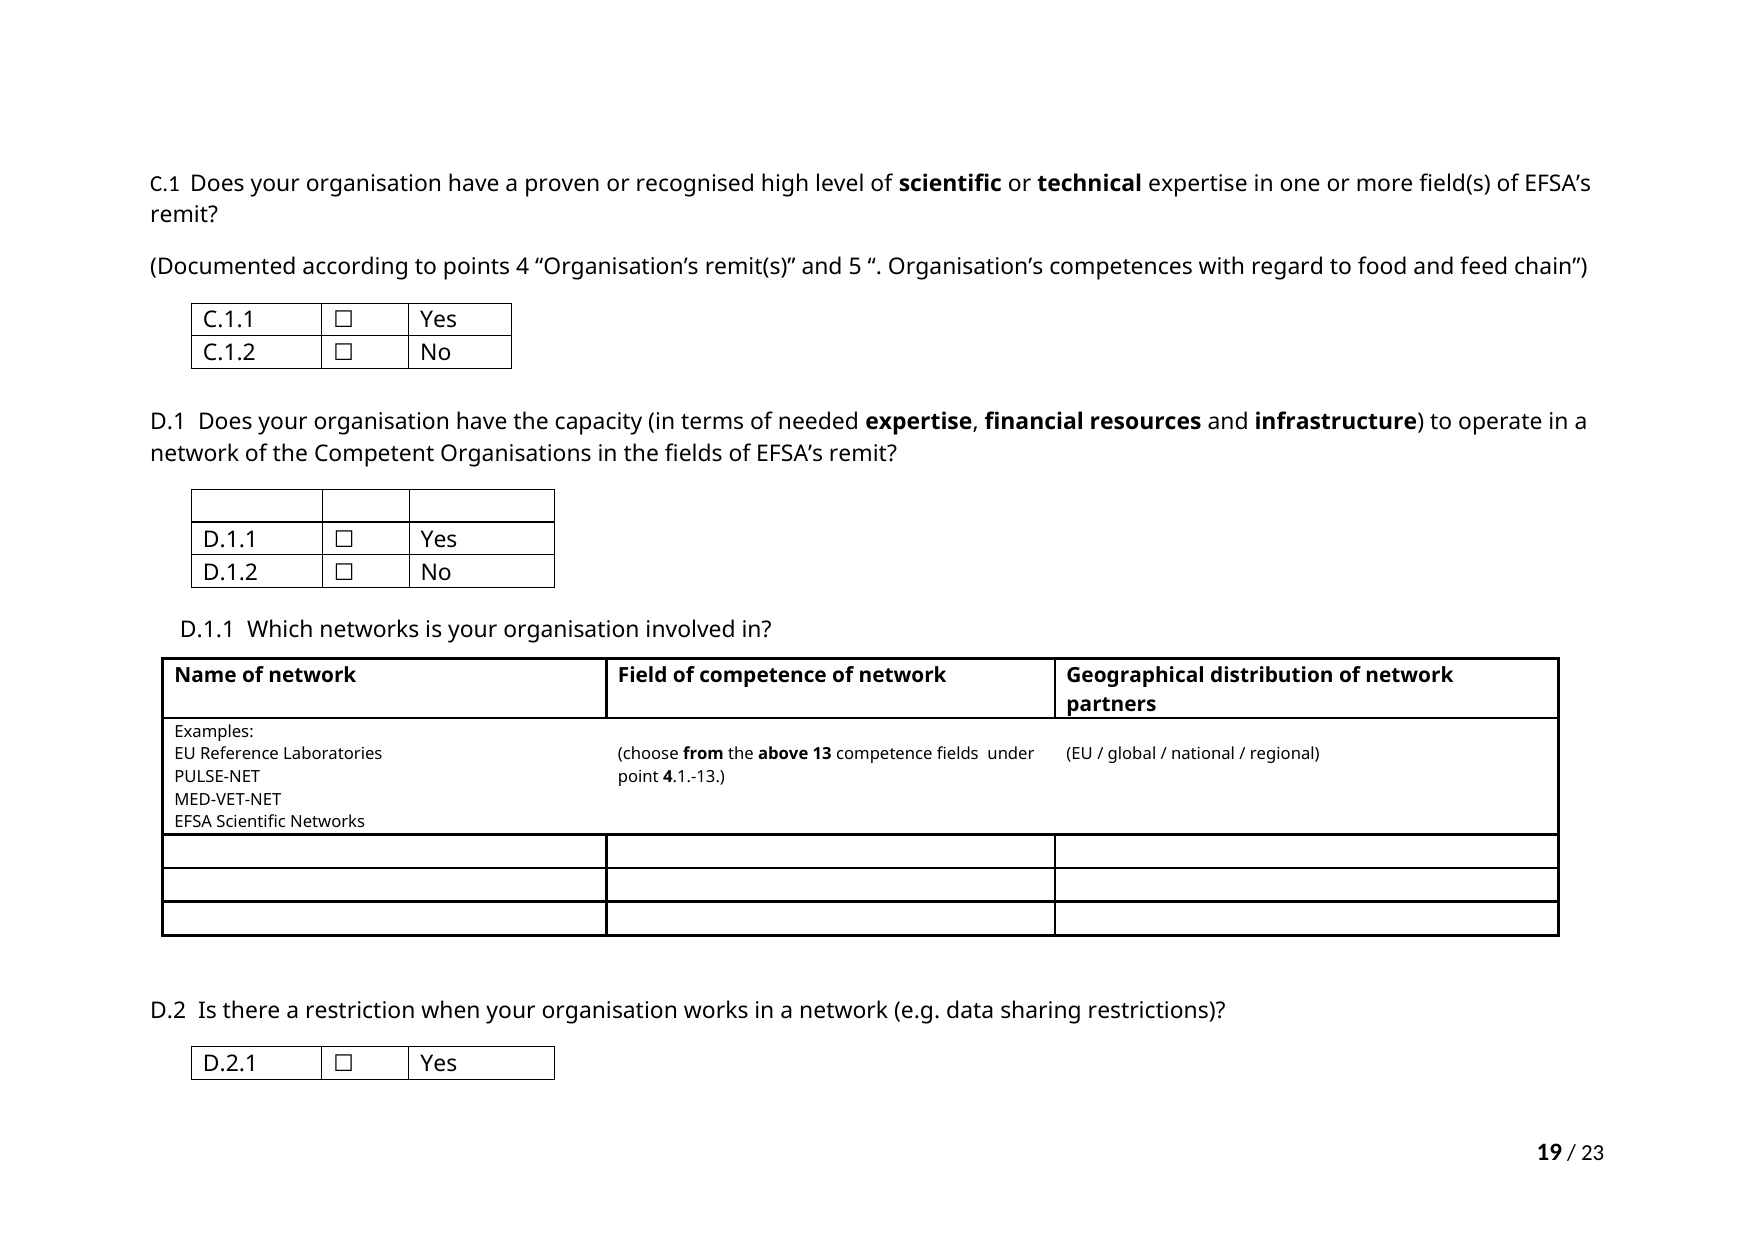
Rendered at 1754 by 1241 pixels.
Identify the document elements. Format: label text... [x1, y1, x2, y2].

text D.2 Is there a restriction when your organisation works in a network (e.g. data sharing restrictions)? [150, 994, 1604, 1025]
table_header Name of network [164, 660, 605, 717]
text D.1.1 Which networks is your organisation involved in? [150, 613, 1604, 644]
table_header Field of competence of network [608, 660, 1054, 717]
table_cell [322, 336, 408, 368]
table_header Yes [409, 304, 511, 335]
text C.1 Does your organisation have a proven or recognised high level of scientific or technical expertise in one or more field(s) of EFSA’s remit? [150, 167, 1604, 229]
table_cell D.1.2 [192, 555, 322, 587]
table_cell [164, 869, 605, 900]
table_cell [1056, 836, 1557, 867]
table_cell Yes [410, 523, 554, 554]
table_header [323, 490, 409, 521]
table_header C.1.1 [192, 304, 321, 335]
text D.1 Does your organisation have the capacity (in terms of needed expertise, financial resources and infrastructure) to operate in a network of the Competent Organisations in the fields of EFSA’s remit? [150, 405, 1604, 468]
table_header [192, 490, 322, 521]
table_cell (choose from the above 13 competence fields under point 4.1.-13.) [606, 719, 1055, 833]
table_cell [323, 523, 409, 554]
table_cell [164, 836, 605, 867]
table_header [322, 1047, 408, 1079]
table_cell [323, 555, 409, 587]
table_cell [608, 869, 1054, 900]
table_cell [608, 903, 1054, 934]
table_header D.2.1 [192, 1047, 321, 1079]
table_header [410, 490, 554, 521]
table_cell Examples: EU Reference Laboratories PULSE-NET MED-VET-NET EFSA Scientific Networks [164, 719, 606, 833]
table_cell (EU / global / national / regional) [1055, 719, 1557, 833]
table_cell [1056, 903, 1557, 934]
table_cell [1056, 869, 1557, 900]
table_cell No [409, 336, 511, 368]
table_cell [608, 836, 1054, 867]
table_cell C.1.2 [192, 336, 321, 368]
table_cell No [410, 555, 554, 587]
table_cell [164, 903, 605, 934]
table_cell D.1.1 [192, 523, 322, 554]
table_header Yes [409, 1047, 554, 1079]
table_header [322, 304, 408, 335]
text (Documented according to points 4 “Organisation’s remit(s)” and 5 “. Organisation’s competences with regard to food and feed chain”) [150, 250, 1604, 282]
table_header Geographical distribution of network partners [1056, 660, 1557, 717]
